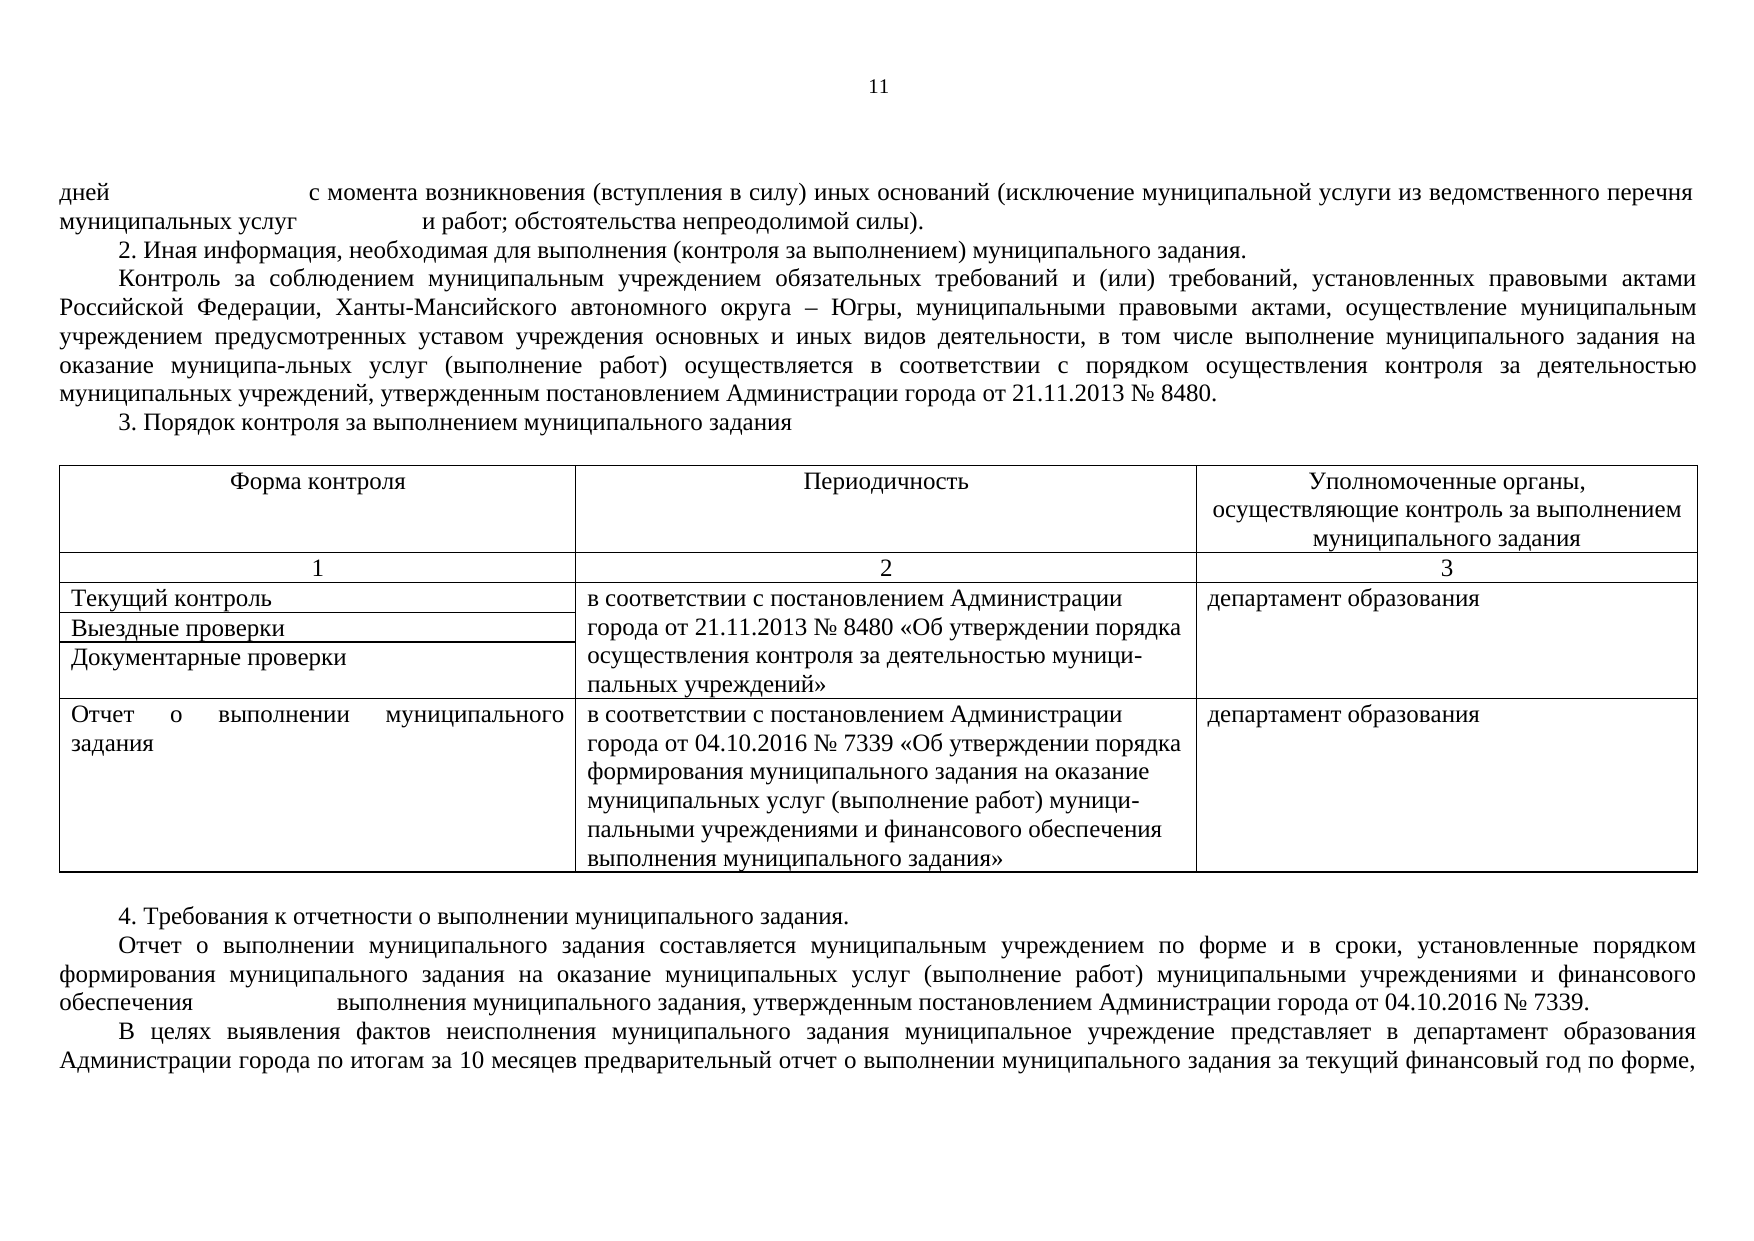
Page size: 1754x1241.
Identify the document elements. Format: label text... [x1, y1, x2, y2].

text 2. Иная информация, необходимая для выполнения (контроля за выполнением) муниципального задания. [59, 235, 1698, 263]
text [59, 1016, 1698, 1074]
text 3. Порядок контроля за выполнением муниципального задания [59, 407, 1698, 436]
table_header Форма контроля [60, 466, 575, 552]
table_cell Отчет о выполнении муниципального задания [60, 699, 575, 871]
table_header Периодичность [576, 466, 1196, 552]
table_cell 3 [1197, 553, 1697, 582]
table_cell Документарные проверки [60, 643, 575, 698]
table_cell в соответствии с постановлением Администрации города от 21.11.2013 № 8480 «Об утверждении порядка осуществления контроля за деятельностью муници-пальных учреждений» [576, 583, 1196, 698]
table_cell в соответствии с постановлением Администрации города от 04.10.2016 № 7339 «Об утверждении порядка формирования муниципального задания на оказание муниципальных услуг (выполнение работ) муници-пальными учреждениями и финансового обеспечения выполнения муниципального задания» [576, 699, 1196, 871]
text Отчет о выполнении муниципального задания составляется муниципальным учреждением по форме и в сроки, установленные порядком формирования муниципального задания на оказание муниципальных услуг (выполнение работ) муниципальными учреждениями и финансового обеспечения выполнения муниципального задания, утвержденным постановлением Администрации города от 04.10.2016 № 7339. [59, 930, 1698, 1016]
table_cell 2 [576, 553, 1196, 582]
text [59, 177, 1698, 235]
text Контроль за соблюдением муниципальным учреждением обязательных требований и (или) требований, установленных правовыми актами Российской Федерации, Ханты-Мансийского автономного округа – Югры, муниципальными правовыми актами, осуществление муниципальным учреждением предусмотренных уставом учреждения основных и иных видов деятельности, в том числе выполнение муниципального задания на оказание муниципа-льных услуг (выполнение работ) осуществляется в соответствии с порядком осуществления контроля за деятельностью муниципальных учреждений, утвержденным постановлением Администрации города от 21.11.2013 № 8480. [59, 263, 1698, 407]
table_cell департамент образования [1197, 699, 1697, 871]
table_cell 1 [60, 553, 575, 582]
table_cell Выездные проверки [60, 613, 575, 641]
text 4. Требования к отчетности о выполнении муниципального задания. [59, 901, 1698, 930]
table_header Уполномоченные органы, осуществляющие контроль за выполнением муниципального задания [1197, 466, 1697, 552]
table_cell Текущий контроль [60, 583, 575, 612]
table_cell департамент образования [1197, 583, 1697, 698]
